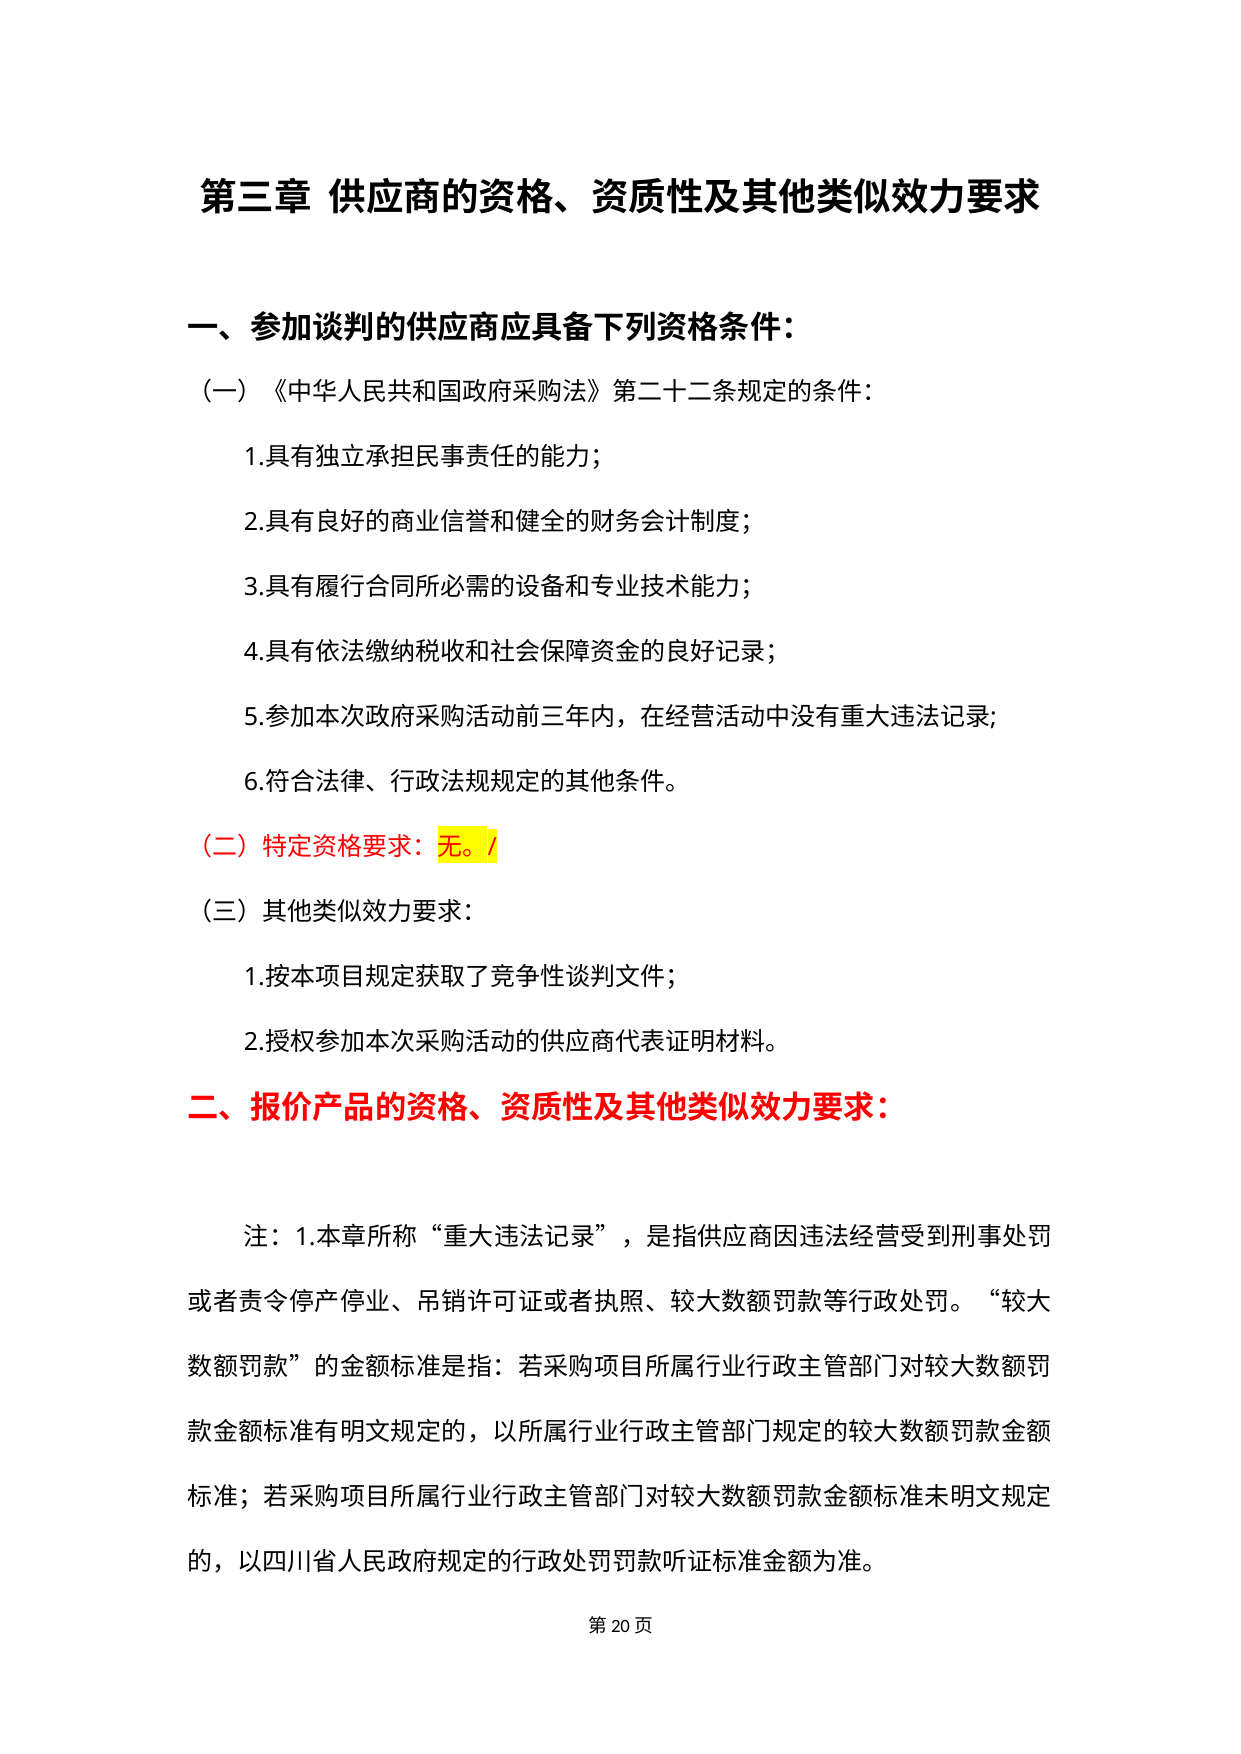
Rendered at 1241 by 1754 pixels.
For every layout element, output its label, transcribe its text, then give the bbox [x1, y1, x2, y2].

text （二）特定资格要求：无。/ [187, 812, 1053, 877]
text （一）《中华人民共和国政府采购法》第二十二条规定的条件： [187, 357, 1053, 422]
text 3.具有履行合同所必需的设备和专业技术能力； [187, 552, 1053, 617]
text 2.授权参加本次采购活动的供应商代表证明材料。 [187, 1007, 1053, 1072]
text 1.按本项目规定获取了竞争性谈判文件； [187, 942, 1053, 1007]
text 6.符合法律、行政法规规定的其他条件。 [187, 747, 1053, 812]
text 4.具有依法缴纳税收和社会保障资金的良好记录； [187, 617, 1053, 682]
text 5.参加本次政府采购活动前三年内，在经营活动中没有重大违法记录; [187, 682, 1053, 747]
text 一、参加谈判的供应商应具备下列资格条件： [187, 292, 1053, 357]
text 1.具有独立承担民事责任的能力； [187, 422, 1053, 487]
text 注：1.本章所称“重大违法记录”，是指供应商因违法经营受到刑事处罚或者责令停产停业、吊销许可证或者执照、较大数额罚款等行政处罚。“较大数额罚款”的金额标准是指：若采购项目所属行业行政主管部门对较大数额罚款金额标准有明文规定的，以所属行业行政主管部门规定的较大数额罚款金额标准；若采购项目所属行业行政主管部门对较大数额罚款金额标准未明文规定的，以四川省人民政府规定的行政处罚罚款听证标准金额为准。 [187, 1202, 1053, 1592]
text （三）其他类似效力要求： [187, 877, 1053, 942]
text 第三章 供应商的资格、资质性及其他类似效力要求 [187, 162, 1053, 227]
text 2.具有良好的商业信誉和健全的财务会计制度； [187, 487, 1053, 552]
text 二、报价产品的资格、资质性及其他类似效力要求： [187, 1072, 1053, 1137]
